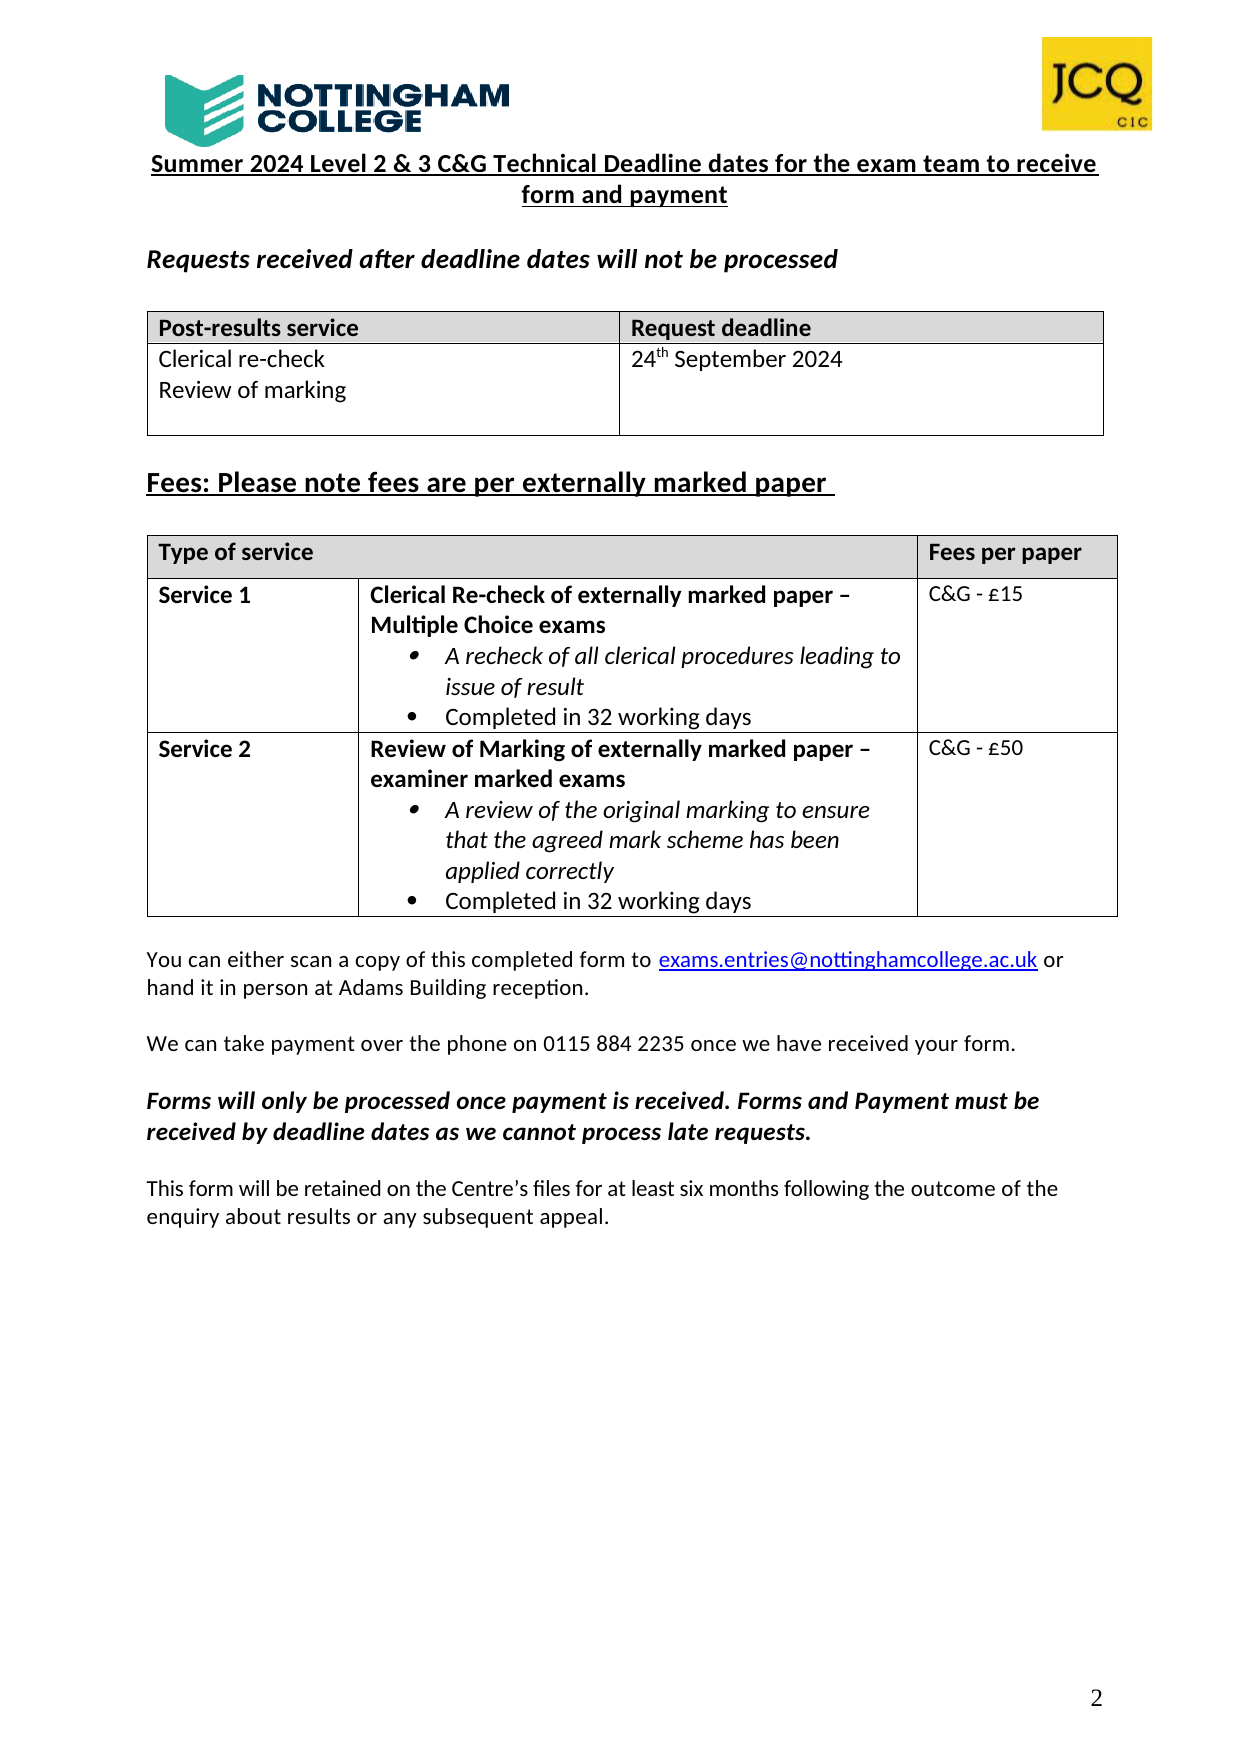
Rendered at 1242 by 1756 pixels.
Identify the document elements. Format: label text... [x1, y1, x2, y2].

text Summer 2024 Level 2 & 3 C&G Technical Deadline dates for the exam team to receive form and payment [146, 147, 1103, 210]
table_cell C&G - £50 [918, 733, 1117, 916]
text You can either scan a copy of this completed form to exams.entries@nottinghamcollege.ac.uk or hand it in person at Adams Building reception. [146, 945, 1103, 1001]
table_cell Service 1 [148, 579, 358, 732]
picture [1040, 37, 1156, 132]
text Forms will only be processed once payment is received. Forms and Payment must be received by deadline dates as we cannot process late requests. [146, 1085, 1103, 1146]
picture [165, 75, 509, 147]
table_cell 24th September 2024 [620, 344, 1103, 435]
text This form will be retained on the Centre’s files for at least six months following the outcome of the enquiry about results or any subsequent appeal. [146, 1174, 1103, 1230]
table_header Fees per paper [918, 536, 1117, 578]
table_header Type of service [148, 536, 917, 578]
text Fees: Please note fees are per externally marked paper [146, 464, 1103, 500]
table_cell Service 2 [148, 733, 358, 916]
table_cell Clerical Re-check of externally marked paper – Multiple Choice exams A recheck of all clerical procedures leading to issue of result Completed in 32 working days [359, 579, 917, 732]
table_cell Review of Marking of externally marked paper – examiner marked exams A review of the original marking to ensure that the agreed mark scheme has been applied correctly Completed in 32 working days [359, 733, 917, 916]
table_header Post-results service [148, 312, 619, 342]
table_cell Clerical re-check Review of marking [148, 344, 619, 435]
text We can take payment over the phone on 0115 884 2235 once we have received your form. [146, 1029, 1103, 1057]
table_header Request deadline [620, 312, 1103, 342]
table_cell C&G - £15 [918, 579, 1117, 732]
text Requests received after deadline dates will not be processed [146, 242, 1103, 275]
